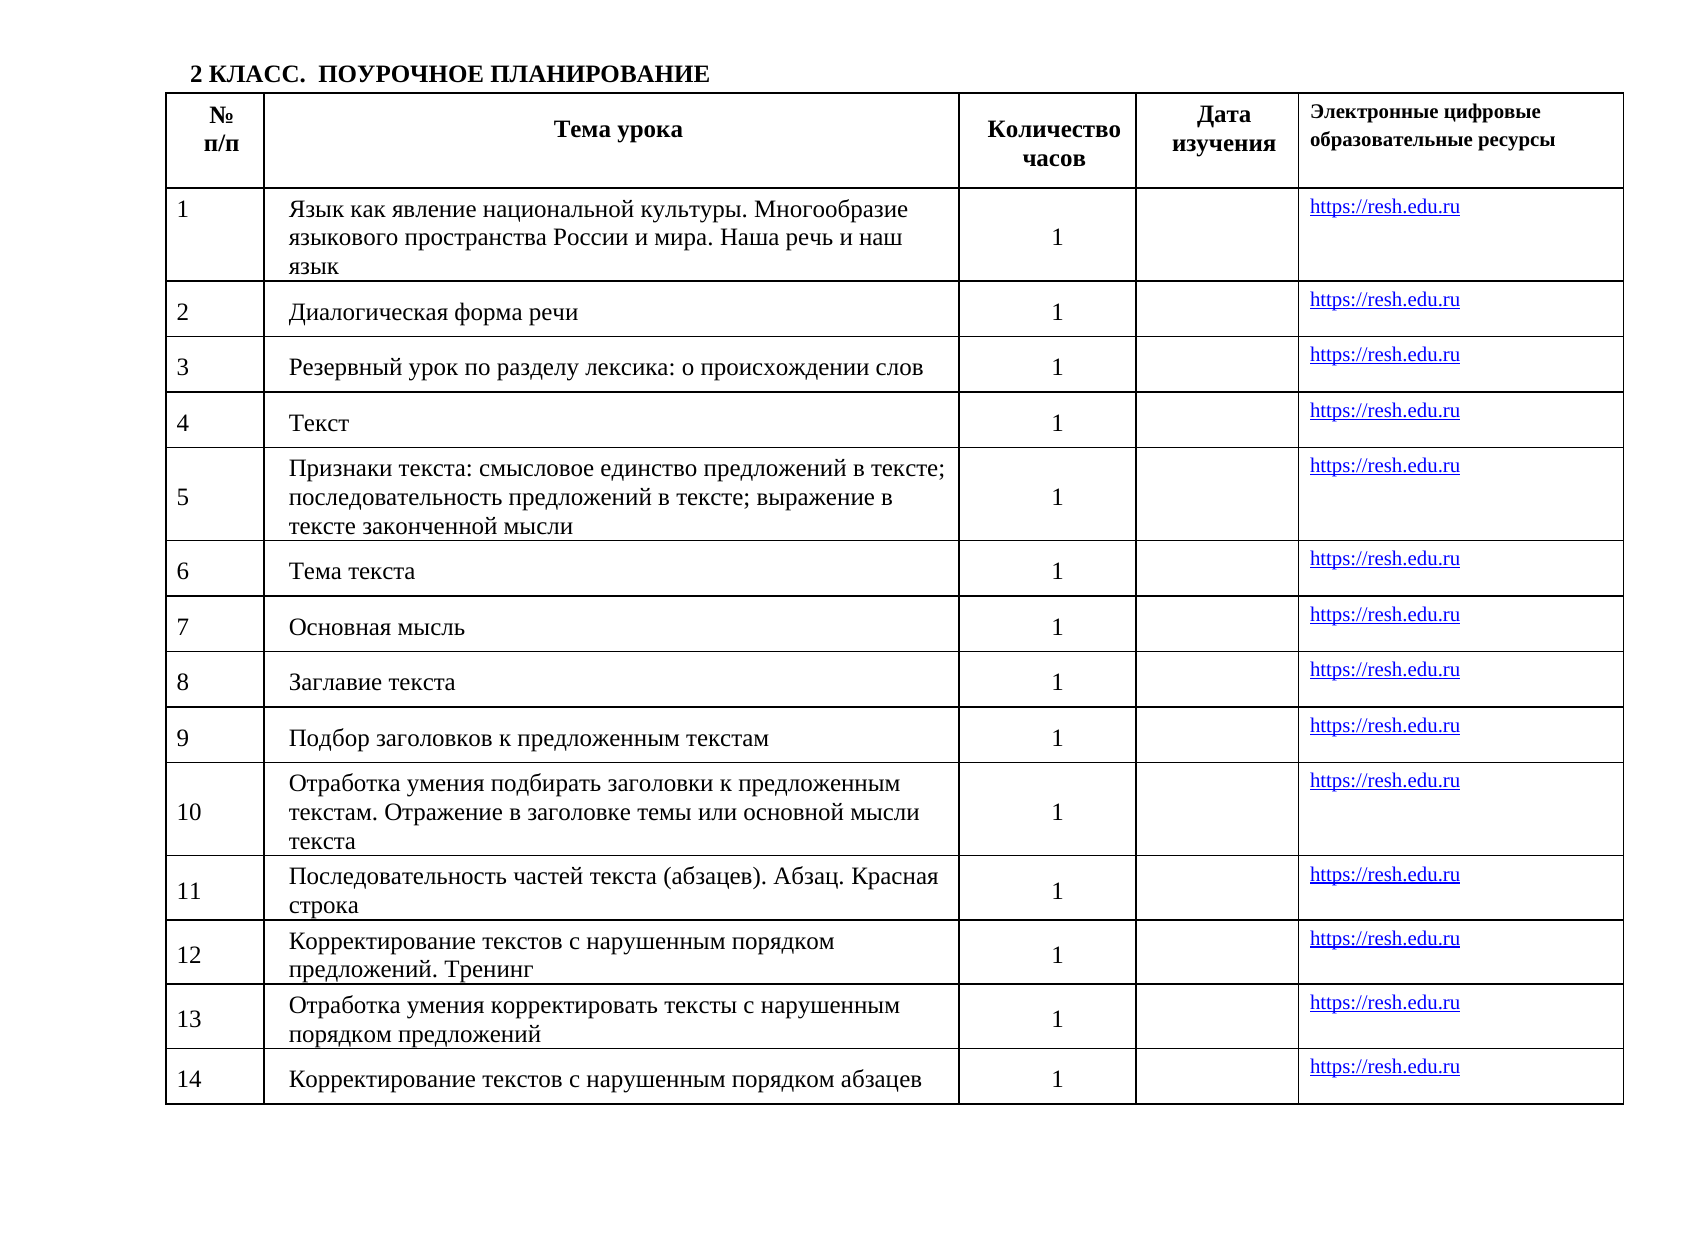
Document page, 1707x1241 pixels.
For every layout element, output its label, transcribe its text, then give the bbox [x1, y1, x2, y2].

table_cell 13 [167, 985, 263, 1047]
table_cell 4 [167, 393, 263, 447]
table_header Электронные цифровые образовательные ресурсы [1299, 94, 1623, 187]
table_cell [1137, 189, 1298, 280]
table_cell 1 [960, 393, 1135, 447]
table_cell Отработка умения корректировать тексты с нарушенным порядком предложений [265, 985, 958, 1047]
table_cell 1 [960, 985, 1135, 1047]
table_cell 6 [167, 541, 263, 595]
table_cell [1137, 393, 1298, 447]
table_cell 7 [167, 597, 263, 651]
table_cell 10 [167, 763, 263, 855]
table_cell 1 [960, 597, 1135, 651]
table_cell 3 [167, 337, 263, 391]
table_cell 14 [167, 1049, 263, 1103]
table_cell https://resh.edu.ru [1299, 597, 1623, 651]
table_cell 1 [960, 448, 1135, 539]
table_cell Признаки текста: смысловое единство предложений в тексте; последовательность предложений в тексте; выражение в тексте законченной мысли [265, 448, 958, 539]
table_cell 2 [167, 282, 263, 336]
table_cell https://resh.edu.ru [1299, 708, 1623, 762]
table_cell 11 [167, 856, 263, 919]
table_cell 1 [960, 921, 1135, 983]
table_cell [1137, 282, 1298, 336]
table_header Дата изучения [1137, 94, 1298, 187]
table_cell 1 [960, 541, 1135, 595]
text 2 КЛАСС. ПОУРОЧНОЕ ПЛАНИРОВАНИЕ [177, 59, 1618, 88]
table_cell [1137, 708, 1298, 762]
table_cell 12 [167, 921, 263, 983]
table_cell Заглавие текста [265, 652, 958, 706]
table_cell 1 [960, 1049, 1135, 1103]
table_cell [1137, 1049, 1298, 1103]
table_cell [1137, 985, 1298, 1047]
table_cell 1 [960, 337, 1135, 391]
table_cell 1 [960, 856, 1135, 919]
table_cell 1 [960, 708, 1135, 762]
table_cell 1 [960, 282, 1135, 336]
table_cell 1 [167, 189, 263, 280]
table_header № п/п [167, 94, 263, 187]
table_cell [1137, 541, 1298, 595]
table_cell [1137, 763, 1298, 855]
table_cell [1137, 448, 1298, 539]
table_cell Последовательность частей текста (абзацев). Абзац. Красная строка [265, 856, 958, 919]
table_cell Резервный урок по разделу лексика: о происхождении слов [265, 337, 958, 391]
table_cell 5 [167, 448, 263, 539]
table_cell Корректирование текстов с нарушенным порядком абзацев [265, 1049, 958, 1103]
table_cell Тема текста [265, 541, 958, 595]
table_cell [1137, 652, 1298, 706]
table_cell https://resh.edu.ru [1299, 189, 1623, 280]
table_cell [1137, 921, 1298, 983]
table_cell https://resh.edu.ru [1299, 337, 1623, 391]
table_cell Основная мысль [265, 597, 958, 651]
table_header Количество часов [960, 94, 1135, 187]
table_cell https://resh.edu.ru [1299, 541, 1623, 595]
table_cell Язык как явление национальной культуры. Многообразие языкового пространства России и мира. Наша речь и наш язык [265, 189, 958, 280]
table_cell Корректирование текстов с нарушенным порядком предложений. Тренинг [265, 921, 958, 983]
table_cell 1 [960, 763, 1135, 855]
table_cell 8 [167, 652, 263, 706]
table_cell https://resh.edu.ru [1299, 393, 1623, 447]
table_cell https://resh.edu.ru [1299, 282, 1623, 336]
table_header Тема урока [265, 94, 958, 187]
table_cell Подбор заголовков к предложенным текстам [265, 708, 958, 762]
table_cell https://resh.edu.ru [1299, 652, 1623, 706]
table_cell https://resh.edu.ru [1299, 985, 1623, 1047]
table_cell 1 [960, 652, 1135, 706]
table_cell [1137, 856, 1298, 919]
table_cell 1 [960, 189, 1135, 280]
table_cell https://resh.edu.ru [1299, 1049, 1623, 1103]
table_cell 9 [167, 708, 263, 762]
table_cell [1137, 337, 1298, 391]
table_cell [1137, 597, 1298, 651]
table_cell https://resh.edu.ru [1299, 448, 1623, 539]
table_cell Отработка умения подбирать заголовки к предложенным текстам. Отражение в заголовке темы или основной мысли текста [265, 763, 958, 855]
table_cell Диалогическая форма речи [265, 282, 958, 336]
table_cell https://resh.edu.ru [1299, 856, 1623, 919]
table_cell https://resh.edu.ru [1299, 921, 1623, 983]
table_cell https://resh.edu.ru [1299, 763, 1623, 855]
table_cell Текст [265, 393, 958, 447]
